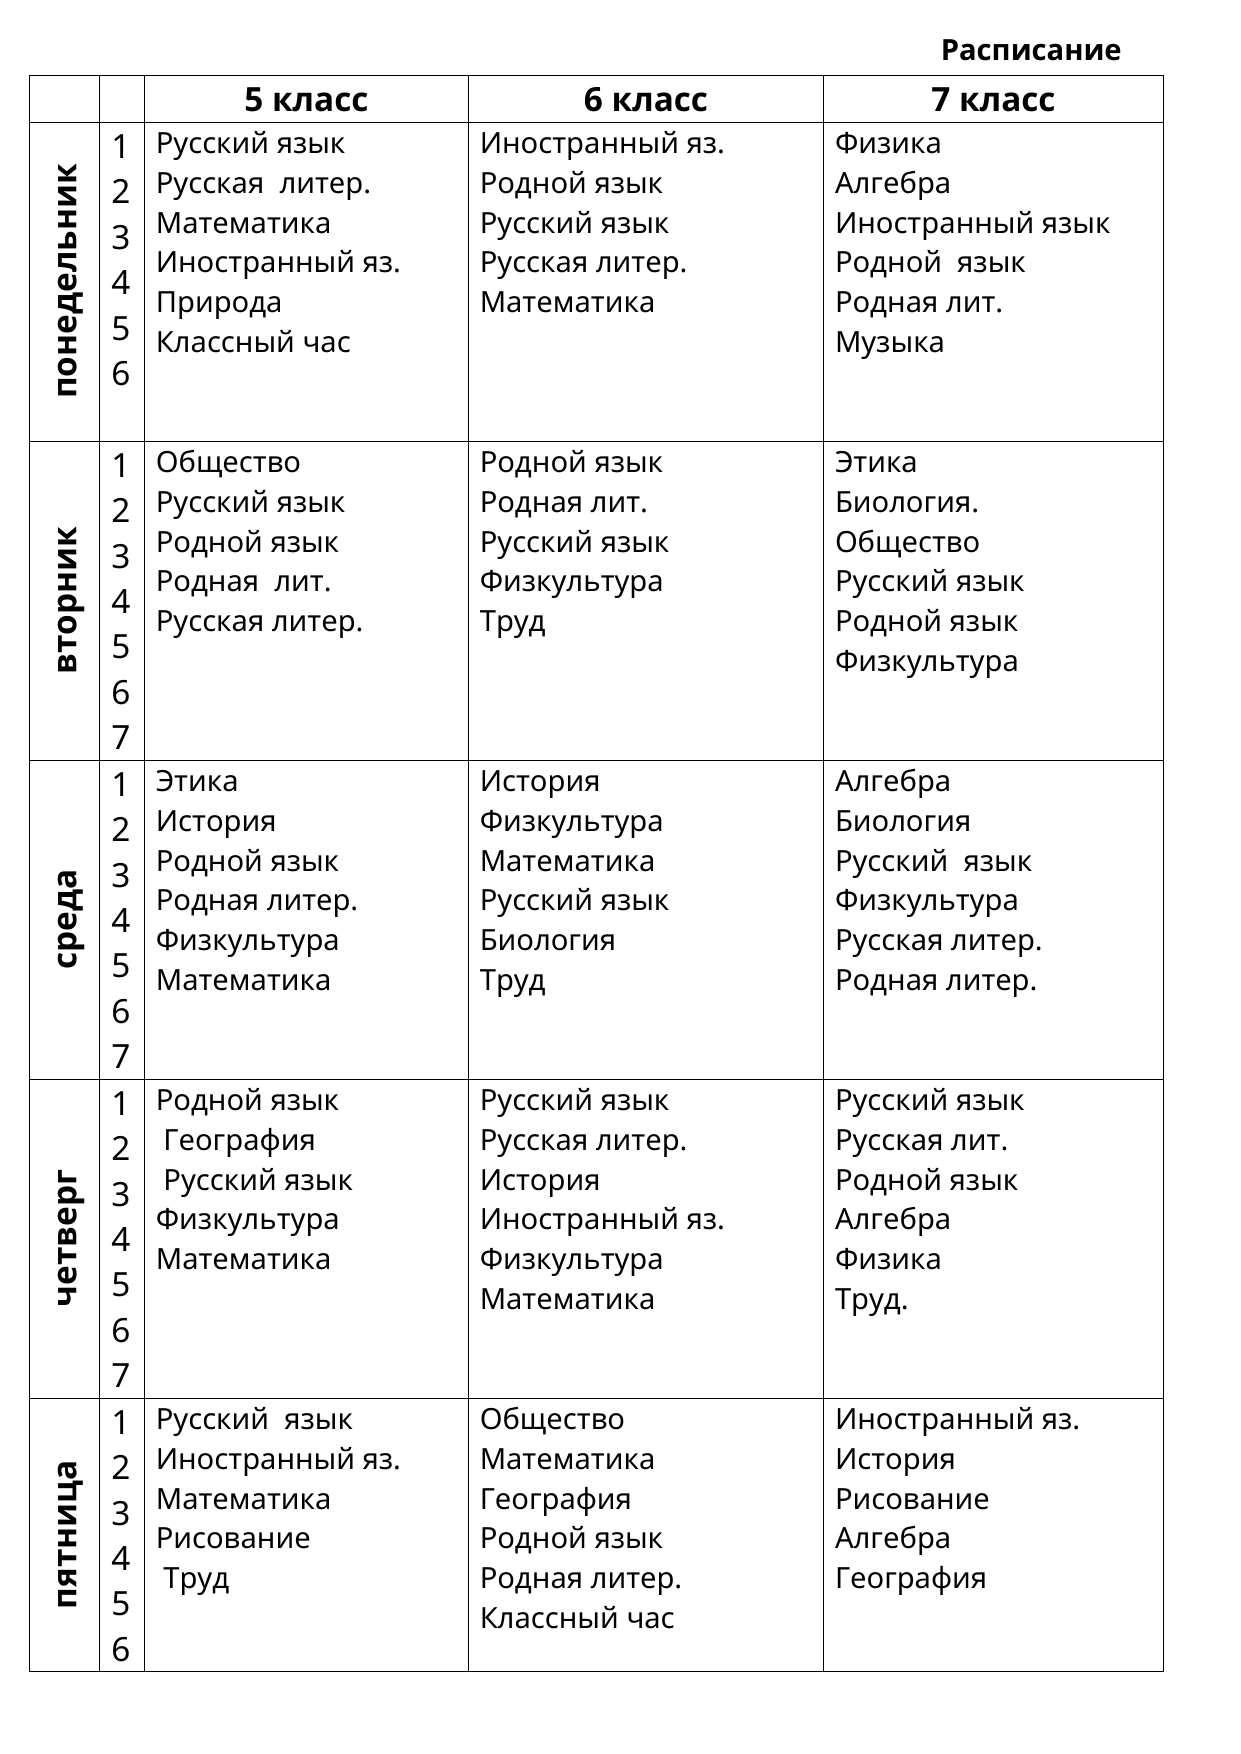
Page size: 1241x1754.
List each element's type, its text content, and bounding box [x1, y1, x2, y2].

table_cell 1 2 3 4 5 6 7 [100, 1080, 144, 1397]
table_cell Этика История Родной язык Родная литер. Физкультура Математика [145, 761, 468, 1078]
table_cell среда [30, 761, 99, 1078]
table_header [30, 76, 99, 122]
table_cell Общество Русский язык Родной язык Родная лит. Русская литер. [145, 442, 468, 759]
table_cell Родной язык География Русский язык Физкультура Математика [145, 1080, 468, 1397]
table_cell Алгебра Биология Русский язык Физкультура Русская литер. Родная литер. [824, 761, 1163, 1078]
table_cell Русский язык Русская лит. Родной язык Алгебра Физика Труд. [824, 1080, 1163, 1397]
table_cell Иностранный яз. История Рисование Алгебра География [824, 1399, 1163, 1671]
table_cell пятница [30, 1399, 99, 1671]
table_header [100, 76, 144, 122]
text Расписание [29, 29, 1211, 69]
table_cell 1 2 3 4 5 6 [100, 123, 144, 441]
table_header 7 класс [824, 76, 1163, 122]
table_cell История Физкультура Математика Русский язык Биология Труд [469, 761, 823, 1078]
table_cell Этика Биология. Общество Русский язык Родной язык Физкультура [824, 442, 1163, 759]
table_cell Русский язык Русская литер. История Иностранный яз. Физкультура Математика [469, 1080, 823, 1397]
table_cell 1 2 3 4 5 6 7 [100, 761, 144, 1078]
table_header 5 класс [145, 76, 468, 122]
table_cell Иностранный яз. Родной язык Русский язык Русская литер. Математика [469, 123, 823, 441]
table_cell Русский язык Русская литер. Математика Иностранный яз. Природа Классный час [145, 123, 468, 441]
table_cell 1 2 3 4 5 6 7 [100, 442, 144, 759]
table_cell Общество Математика География Родной язык Родная литер. Классный час [469, 1399, 823, 1671]
table_cell Физика Алгебра Иностранный язык Родной язык Родная лит. Музыка [824, 123, 1163, 441]
table_cell Русский язык Иностранный яз. Математика Рисование Труд [145, 1399, 468, 1671]
table_cell 1 2 3 4 5 6 [100, 1399, 144, 1671]
table_header 6 класс [469, 76, 823, 122]
table_cell вторник [30, 442, 99, 759]
table_cell понедельник [30, 123, 99, 441]
table_cell четверг [30, 1080, 99, 1397]
table_cell Родной язык Родная лит. Русский язык Физкультура Труд [469, 442, 823, 759]
